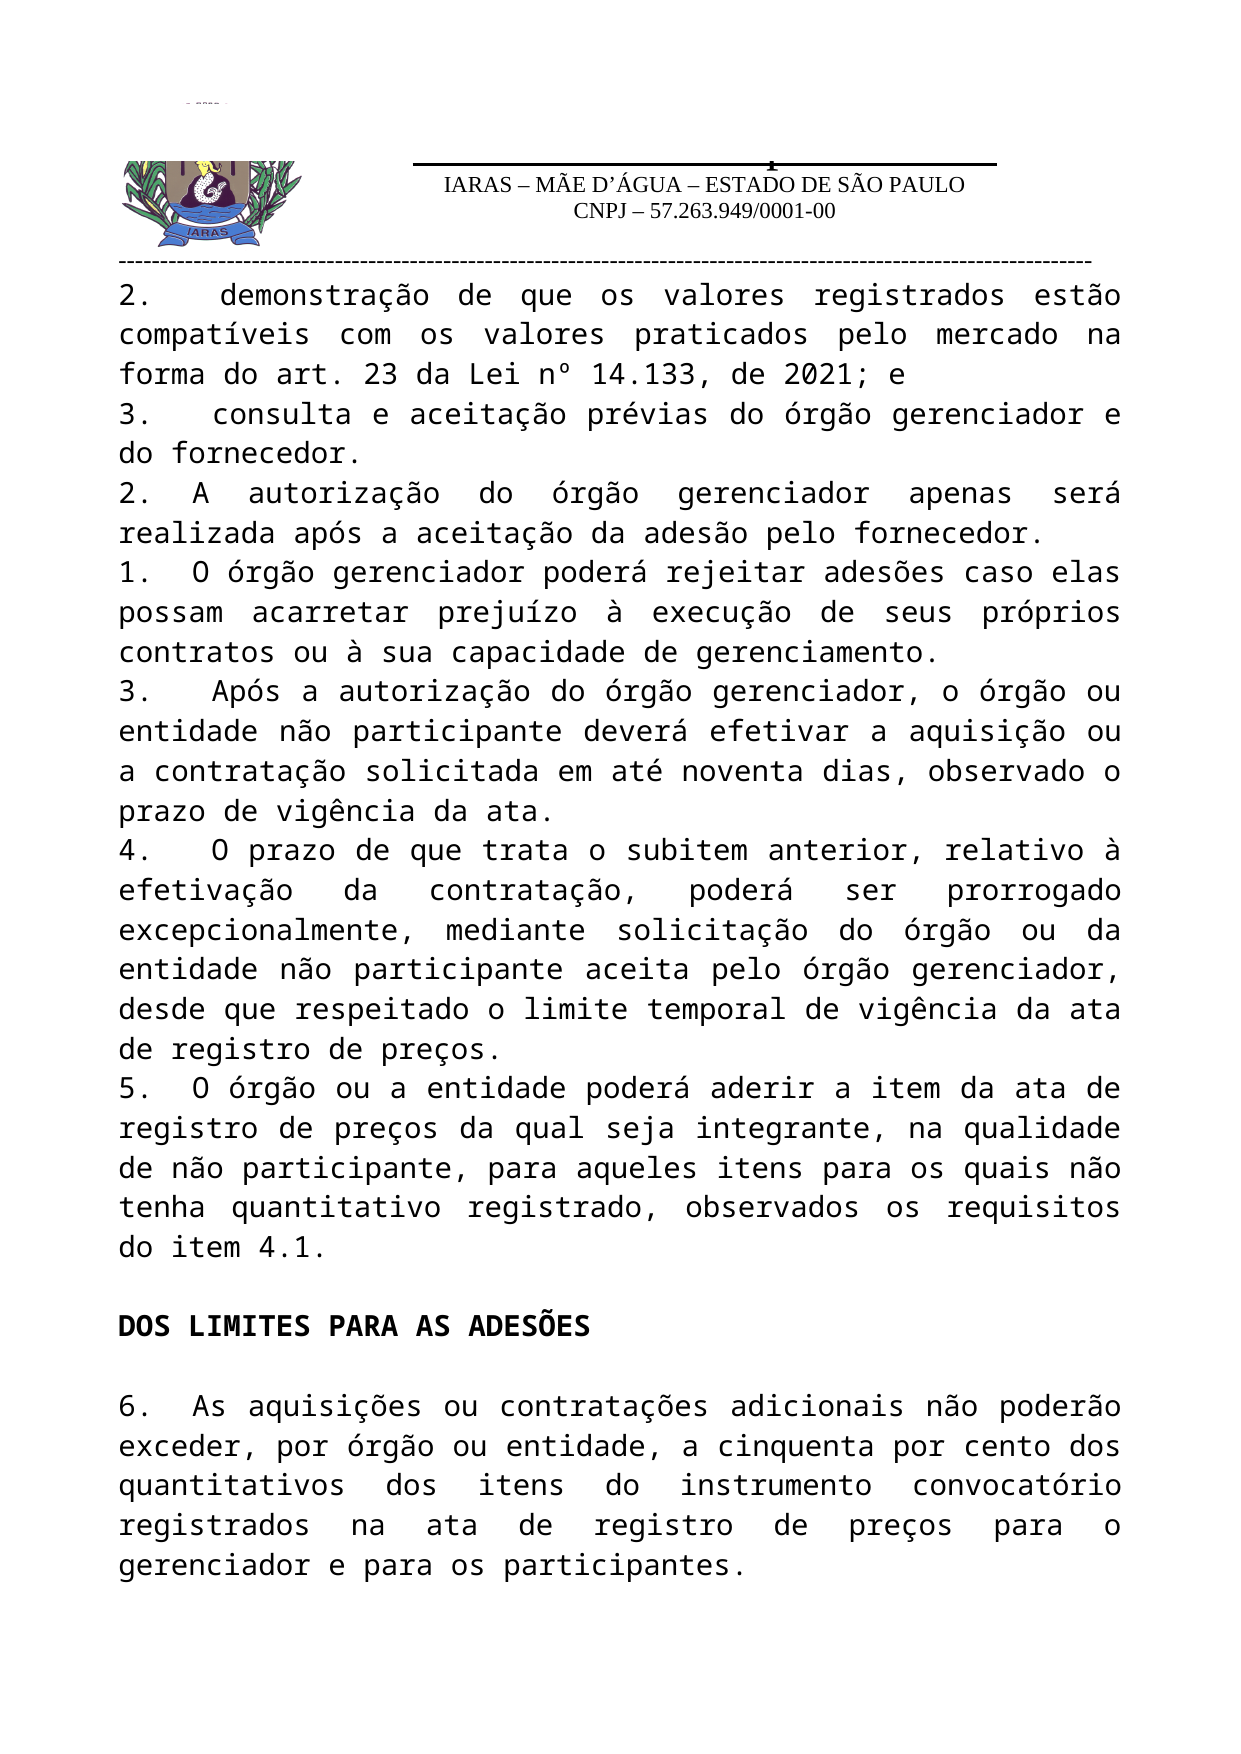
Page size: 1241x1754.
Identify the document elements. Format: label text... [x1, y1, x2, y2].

list O órgão gerenciador poderá rejeitar adesões caso elas possam acarretar prejuízo à execução de seus próprios contratos ou à sua capacidade de gerenciamento. [118, 552, 1122, 671]
list demonstração de que os valores registrados estão compatíveis com os valores praticados pelo mercado na forma do art. 23 da Lei nº 14.133, de 2021; e [118, 274, 1122, 393]
text DOS LIMITES PARA AS ADESÕES [118, 1306, 1122, 1345]
picture [118, 161, 306, 251]
list Após a autorização do órgão gerenciador, o órgão ou entidade não participante deverá efetivar a aquisição ou a contratação solicitada em até noventa dias, observado o prazo de vigência da ata. [118, 671, 1122, 829]
list consulta e aceitação prévias do órgão gerenciador e do fornecedor. [118, 393, 1122, 472]
list A autorização do órgão gerenciador apenas será realizada após a aceitação da adesão pelo fornecedor. [118, 472, 1122, 552]
list O prazo de que trata o subitem anterior, relativo à efetivação da contratação, poderá ser prorrogado excepcionalmente, mediante solicitação do órgão ou da entidade não participante aceita pelo órgão gerenciador, desde que respeitado o limite temporal de vigência da ata de registro de preços. [118, 829, 1122, 1068]
list As aquisições ou contratações adicionais não poderão exceder, por órgão ou entidade, a cinquenta por cento dos quantitativos dos itens do instrumento convocatório registrados na ata de registro de preços para o gerenciador e para os participantes. [118, 1385, 1122, 1583]
list O órgão ou a entidade poderá aderir a item da ata de registro de preços da qual seja integrante, na qualidade de não participante, para aqueles itens para os quais não tenha quantitativo registrado, observados os requisitos do item 4.1. [118, 1068, 1122, 1266]
